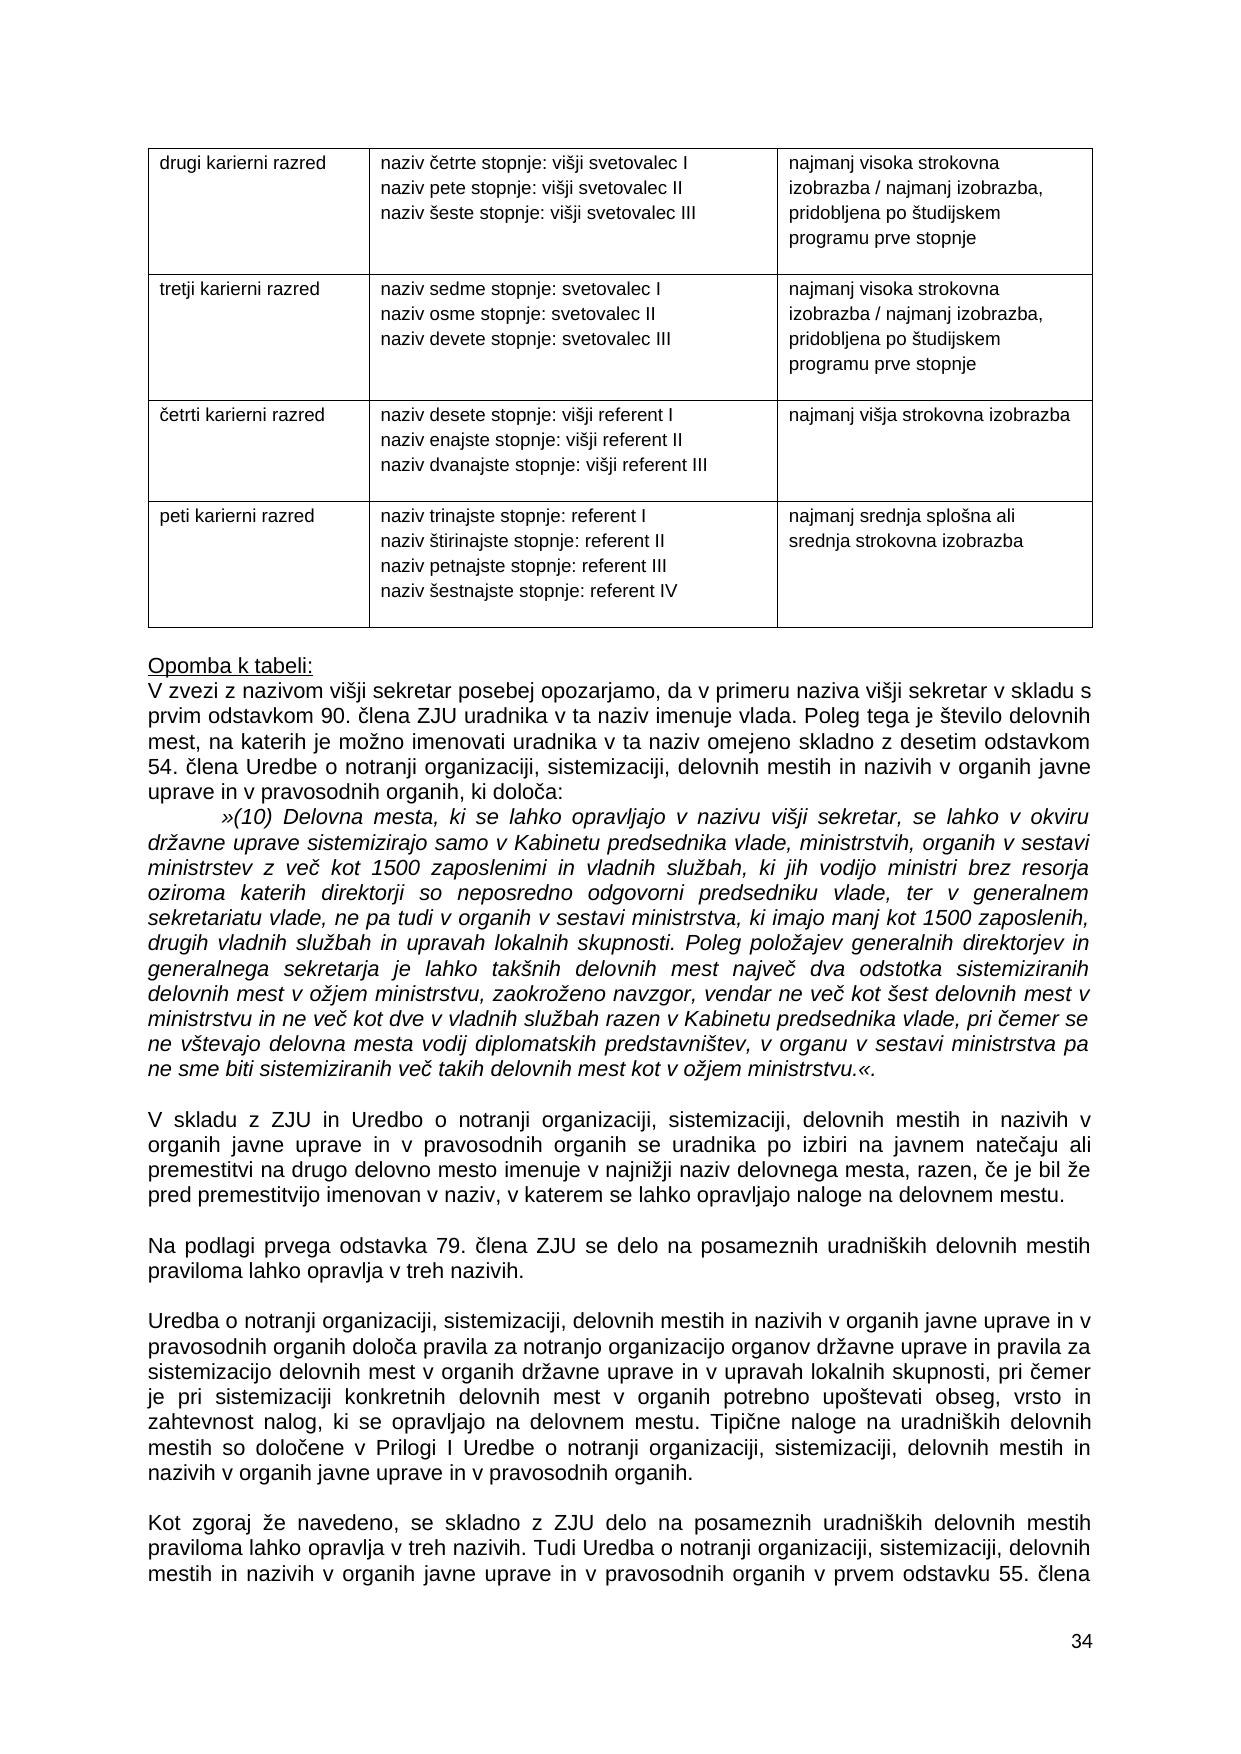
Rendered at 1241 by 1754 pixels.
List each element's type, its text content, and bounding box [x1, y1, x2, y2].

text V skladu z ZJU in Uredbo o notranji organizaciji, sistemizaciji, delovnih mestih in nazivih v organih javne uprave in v pravosodnih organih se uradnika po izbiri na javnem natečaju ali premestitvi na drugo delovno mesto imenuje v najnižji naziv delovnega mesta, razen, če je bil že pred premestitvijo imenovan v naziv, v katerem se lahko opravljajo naloge na delovnem mestu. [148, 1107, 1093, 1208]
table_cell najmanj srednja splošna ali srednja strokovna izobrazba [778, 502, 1092, 627]
table_cell četrti karierni razred [149, 401, 369, 501]
text Na podlagi prvega odstavka 79. člena ZJU se delo na posameznih uradniških delovnih mestih praviloma lahko opravlja v treh nazivih. [148, 1233, 1093, 1283]
table_cell naziv četrte stopnje: višji svetovalec I naziv pete stopnje: višji svetovalec II naziv šeste stopnje: višji svetovalec III [370, 149, 777, 274]
table_cell najmanj visoka strokovna izobrazba / najmanj izobrazba, pridobljena po študijskem programu prve stopnje [778, 149, 1092, 274]
table_cell najmanj višja strokovna izobrazba [778, 401, 1092, 501]
text »(10) Delovna mesta, ki se lahko opravljajo v nazivu višji sekretar, se lahko v okviru državne uprave sistemizirajo samo v Kabinetu predsednika vlade, ministrstvih, organih v sestavi ministrstev z več kot 1500 zaposlenimi in vladnih službah, ki jih vodijo ministri brez resorja oziroma katerih direktorji so neposredno odgovorni predsedniku vlade, ter v generalnem sekretariatu vlade, ne pa tudi v organih v sestavi ministrstva, ki imajo manj kot 1500 zaposlenih, drugih vladnih službah in upravah lokalnih skupnosti. Poleg položajev generalnih direktorjev in generalnega sekretarja je lahko takšnih delovnih mest največ dva odstotka sistemiziranih delovnih mest v ožjem ministrstvu, zaokroženo navzgor, vendar ne več kot šest delovnih mest v ministrstvu in ne več kot dve v vladnih službah razen v Kabinetu predsednika vlade, pri čemer se ne vštevajo delovna mesta vodij diplomatskih predstavništev, v organu v sestavi ministrstva pa ne sme biti sistemiziranih več takih delovnih mest kot v ožjem ministrstvu.«. [148, 804, 1093, 1082]
text V zvezi z nazivom višji sekretar posebej opozarjamo, da v primeru naziva višji sekretar v skladu s prvim odstavkom 90. člena ZJU uradnika v ta naziv imenuje vlada. Poleg tega je število delovnih mest, na katerih je možno imenovati uradnika v ta naziv omejeno skladno z desetim odstavkom 54. člena Uredbe o notranji organizaciji, sistemizaciji, delovnih mestih in nazivih v organih javne uprave in v pravosodnih organih, ki določa: [148, 678, 1093, 804]
table_cell tretji karierni razred [149, 275, 369, 400]
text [148, 1510, 1093, 1586]
table_cell drugi karierni razred [149, 149, 369, 274]
text Opomba k tabeli: [148, 653, 1093, 678]
table_cell naziv desete stopnje: višji referent I naziv enajste stopnje: višji referent II naziv dvanajste stopnje: višji referent III [370, 401, 777, 501]
table_cell najmanj visoka strokovna izobrazba / najmanj izobrazba, pridobljena po študijskem programu prve stopnje [778, 275, 1092, 400]
table_cell naziv sedme stopnje: svetovalec I naziv osme stopnje: svetovalec II naziv devete stopnje: svetovalec III [370, 275, 777, 400]
table_cell peti karierni razred [149, 502, 369, 627]
text Uredba o notranji organizaciji, sistemizaciji, delovnih mestih in nazivih v organih javne uprave in v pravosodnih organih določa pravila za notranjo organizacijo organov državne uprave in pravila za sistemizacijo delovnih mest v organih državne uprave in v upravah lokalnih skupnosti, pri čemer je pri sistemizaciji konkretnih delovnih mest v organih potrebno upoštevati obseg, vrsto in zahtevnost nalog, ki se opravljajo na delovnem mestu. Tipične naloge na uradniških delovnih mestih so določene v Prilogi I Uredbe o notranji organizaciji, sistemizaciji, delovnih mestih in nazivih v organih javne uprave in v pravosodnih organih. [148, 1308, 1093, 1485]
table_cell naziv trinajste stopnje: referent I naziv štirinajste stopnje: referent II naziv petnajste stopnje: referent III naziv šestnajste stopnje: referent IV [370, 502, 777, 627]
